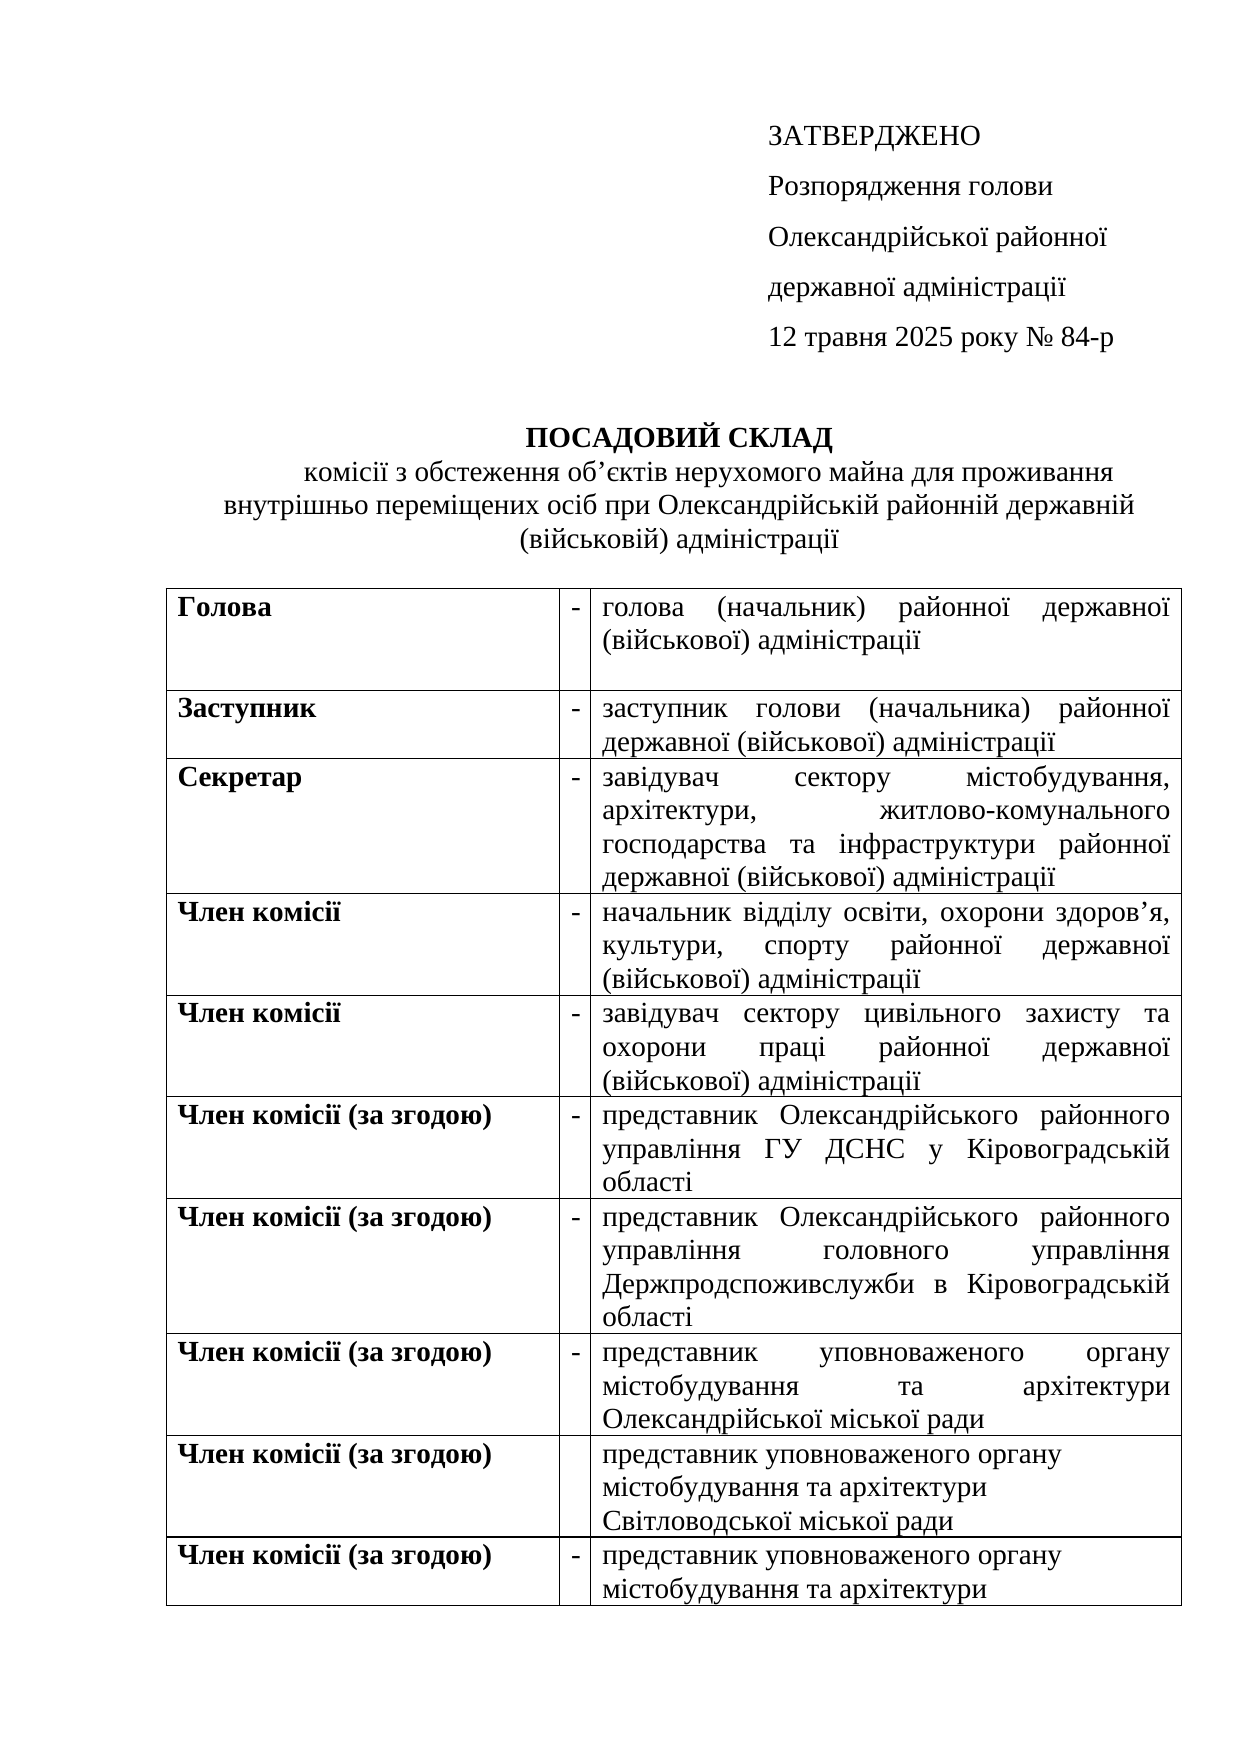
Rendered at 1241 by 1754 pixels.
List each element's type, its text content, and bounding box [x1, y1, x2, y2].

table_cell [167, 1538, 559, 1604]
table_cell Секретар [167, 759, 559, 893]
table_cell Член комісії [167, 894, 559, 994]
table_cell заступник голови (начальника) районної державної (військової) адміністрації [591, 691, 1181, 758]
table_cell - [560, 1199, 590, 1333]
table_cell - [560, 1097, 590, 1198]
table_cell завідувач сектору містобудування, архітектури, житлово-комунального господарства та інфраструктури районної державної (військової) адміністрації [591, 759, 1181, 893]
table_cell [560, 1436, 590, 1536]
text державної адміністрації [768, 269, 1181, 303]
table_cell - [560, 759, 590, 893]
table_header - [560, 589, 590, 689]
table_cell Член комісії (за згодою) [167, 1436, 559, 1536]
table_cell - [560, 894, 590, 994]
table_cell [591, 1538, 1181, 1604]
table_cell Член комісії (за згодою) [167, 1097, 559, 1198]
table_cell Член комісії (за згодою) [167, 1334, 559, 1435]
table_cell представник Олександрійського районного управління ГУ ДСНС у Кіровоградській області [591, 1097, 1181, 1198]
table_cell Член комісії [167, 996, 559, 1096]
table_cell Заступник [167, 691, 559, 758]
table_cell - [560, 1538, 590, 1604]
table_cell завідувач сектору цивільного захисту та охорони праці районної державної (військової) адміністрації [591, 996, 1181, 1096]
table_cell - [560, 691, 590, 758]
table_cell представник уповноваженого органу містобудування та архітектури Олександрійської міської ради [591, 1334, 1181, 1435]
text Олександрійської районної [768, 219, 1181, 252]
table_cell Член комісії (за згодою) [167, 1199, 559, 1333]
text ЗАТВЕРДЖЕНО [768, 118, 1181, 152]
table_cell - [560, 996, 590, 1096]
text ПОСАДОВИЙ СКЛАД [177, 420, 1181, 454]
table_cell - [560, 1334, 590, 1435]
text 12 травня 2025 року № 84-р [768, 319, 1181, 353]
table_cell представник уповноваженого органу містобудування та архітектури Світловодської міської ради [591, 1436, 1181, 1536]
text комісії з обстеження об’єктів нерухомого майна для проживання внутрішньо переміщених осіб при Олександрійській районній державній (військовій) адміністрації [177, 454, 1181, 554]
table_cell представник Олександрійського районного управління головного управління Держпродспоживслужби в Кіровоградській області [591, 1199, 1181, 1333]
table_cell начальник відділу освіти, охорони здоров’я, культури, спорту районної державної (військової) адміністрації [591, 894, 1181, 994]
table_header Голова [167, 589, 559, 689]
text Розпорядження голови [768, 168, 1181, 202]
table_header голова (начальник) районної державної (військової) адміністрації [591, 589, 1181, 689]
